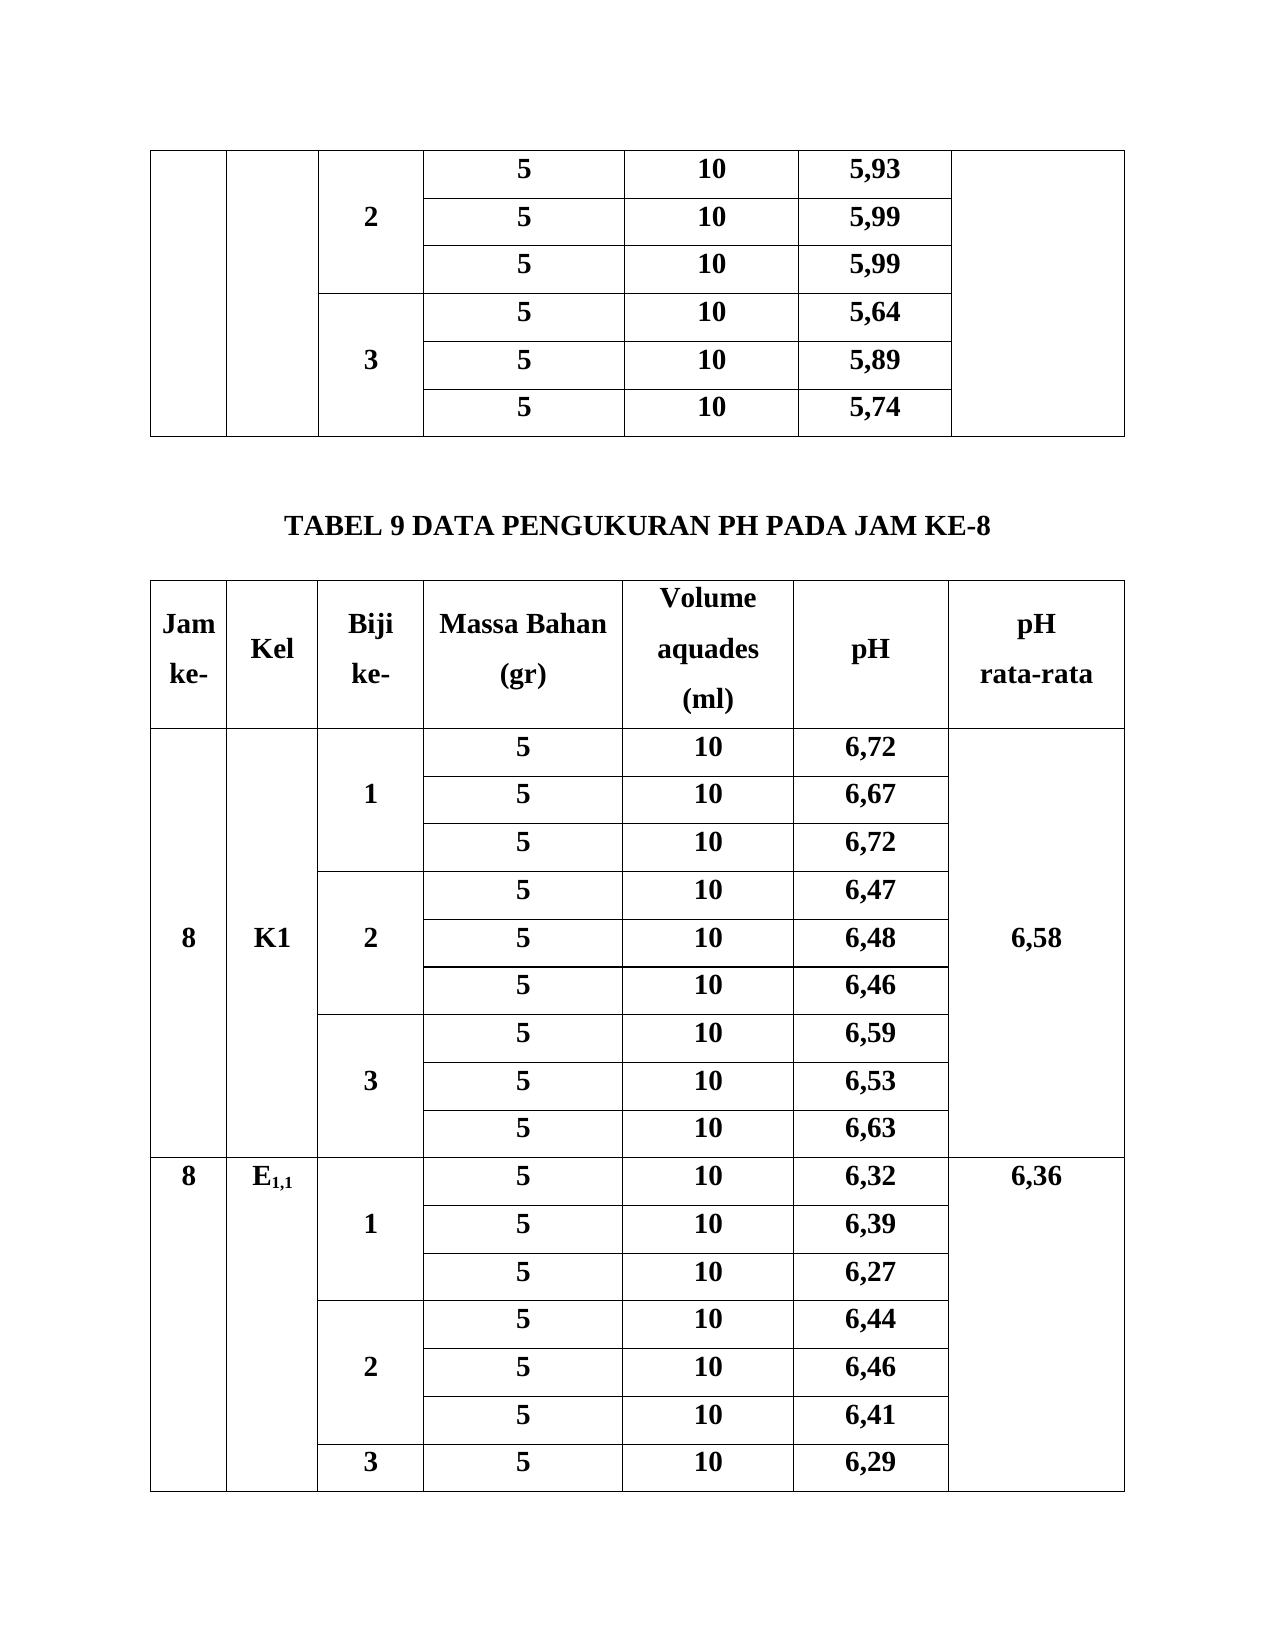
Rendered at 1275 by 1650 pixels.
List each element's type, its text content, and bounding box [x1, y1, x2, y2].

table_cell 6,46 [794, 1349, 948, 1396]
table_cell 5,74 [799, 390, 951, 436]
table_cell K1 [227, 729, 317, 1157]
table_cell 5 [424, 824, 622, 871]
table_cell 5 [424, 199, 624, 245]
table_cell 5,93 [799, 151, 951, 198]
table_cell 6,46 [794, 968, 948, 1014]
table_cell 10 [623, 1015, 793, 1062]
table_cell E1,1 [227, 1158, 317, 1491]
table_cell 5 [424, 968, 622, 1014]
table_cell 3 [318, 1445, 423, 1491]
table_cell 10 [625, 246, 798, 293]
table_cell 3 [319, 294, 423, 436]
table_cell 5 [424, 1158, 622, 1205]
table_cell 10 [623, 920, 793, 966]
table_cell 5 [424, 1063, 622, 1109]
table_cell 6,58 [949, 729, 1124, 1157]
table_cell 6,72 [794, 729, 948, 776]
table_cell 8 [151, 729, 226, 1157]
table_cell 5 [424, 872, 622, 919]
table_cell 5 [424, 390, 624, 436]
table_cell 10 [623, 872, 793, 919]
table_cell 10 [623, 1158, 793, 1205]
table_cell 10 [625, 151, 798, 198]
table_cell 5 [424, 294, 624, 341]
table_cell 5 [424, 1206, 622, 1253]
table_cell 10 [625, 199, 798, 245]
table_cell 6,53 [794, 1063, 948, 1109]
table_cell 10 [623, 777, 793, 823]
table_cell 6,59 [794, 1015, 948, 1062]
table_header pH [794, 581, 948, 728]
table_header pH rata-rata [949, 581, 1124, 728]
table_cell 10 [623, 1063, 793, 1109]
table_cell 10 [625, 342, 798, 388]
table_cell 5,89 [799, 342, 951, 388]
table_cell 6,32 [794, 1158, 948, 1205]
table_cell 6,41 [794, 1397, 948, 1443]
table_cell 2 [318, 1301, 423, 1443]
table_cell 3 [318, 1015, 423, 1157]
table_cell 2 [318, 872, 423, 1014]
table_cell 5 [424, 342, 624, 388]
table_cell 10 [623, 1111, 793, 1157]
table_cell 8 [151, 1158, 226, 1491]
table_header Massa Bahan (gr) [424, 581, 622, 728]
table_cell 10 [623, 729, 793, 776]
table_cell 5 [424, 1349, 622, 1396]
table_cell 6,72 [794, 824, 948, 871]
table_cell 2 [319, 151, 423, 293]
table_header Volume aquades (ml) [623, 581, 793, 728]
table_cell 6,39 [794, 1206, 948, 1253]
table_cell 6,44 [794, 1301, 948, 1348]
table_cell 5 [424, 1254, 622, 1300]
text TABEL 9 DATA PENGUKURAN PH PADA JAM KE-8 [150, 508, 1125, 542]
table_cell 10 [623, 1445, 793, 1491]
table_cell 10 [625, 294, 798, 341]
table_cell 6,29 [794, 1445, 948, 1491]
table_cell 5 [424, 1397, 622, 1443]
table_header Biji ke- [318, 581, 423, 728]
table_cell 5,99 [799, 199, 951, 245]
table_cell 5 [424, 1015, 622, 1062]
table_cell 6,67 [794, 777, 948, 823]
table_cell 10 [623, 1301, 793, 1348]
table_cell 5 [424, 1445, 622, 1491]
table_cell 10 [623, 824, 793, 871]
table_cell 10 [625, 390, 798, 436]
table_cell 1 [318, 1158, 423, 1300]
table_cell 6,36 [949, 1158, 1124, 1491]
table_cell 10 [623, 968, 793, 1014]
table_cell 5 [424, 1111, 622, 1157]
table_cell 5,64 [799, 294, 951, 341]
table_cell 10 [623, 1397, 793, 1443]
table_cell 5 [424, 1301, 622, 1348]
table_cell 5,99 [799, 246, 951, 293]
table_cell 5 [424, 246, 624, 293]
table_header Kel [227, 581, 317, 728]
table_cell 6,63 [794, 1111, 948, 1157]
table_cell 10 [623, 1349, 793, 1396]
table_cell 10 [623, 1206, 793, 1253]
table_cell 5 [424, 151, 624, 198]
table_cell 5 [424, 920, 622, 966]
table_cell 5 [424, 777, 622, 823]
table_cell 1 [318, 729, 423, 871]
table_cell 6,27 [794, 1254, 948, 1300]
table_cell 6,48 [794, 920, 948, 966]
table_cell 5 [424, 729, 622, 776]
table_cell 10 [623, 1254, 793, 1300]
table_cell 6,47 [794, 872, 948, 919]
table_header Jam ke- [151, 581, 226, 728]
